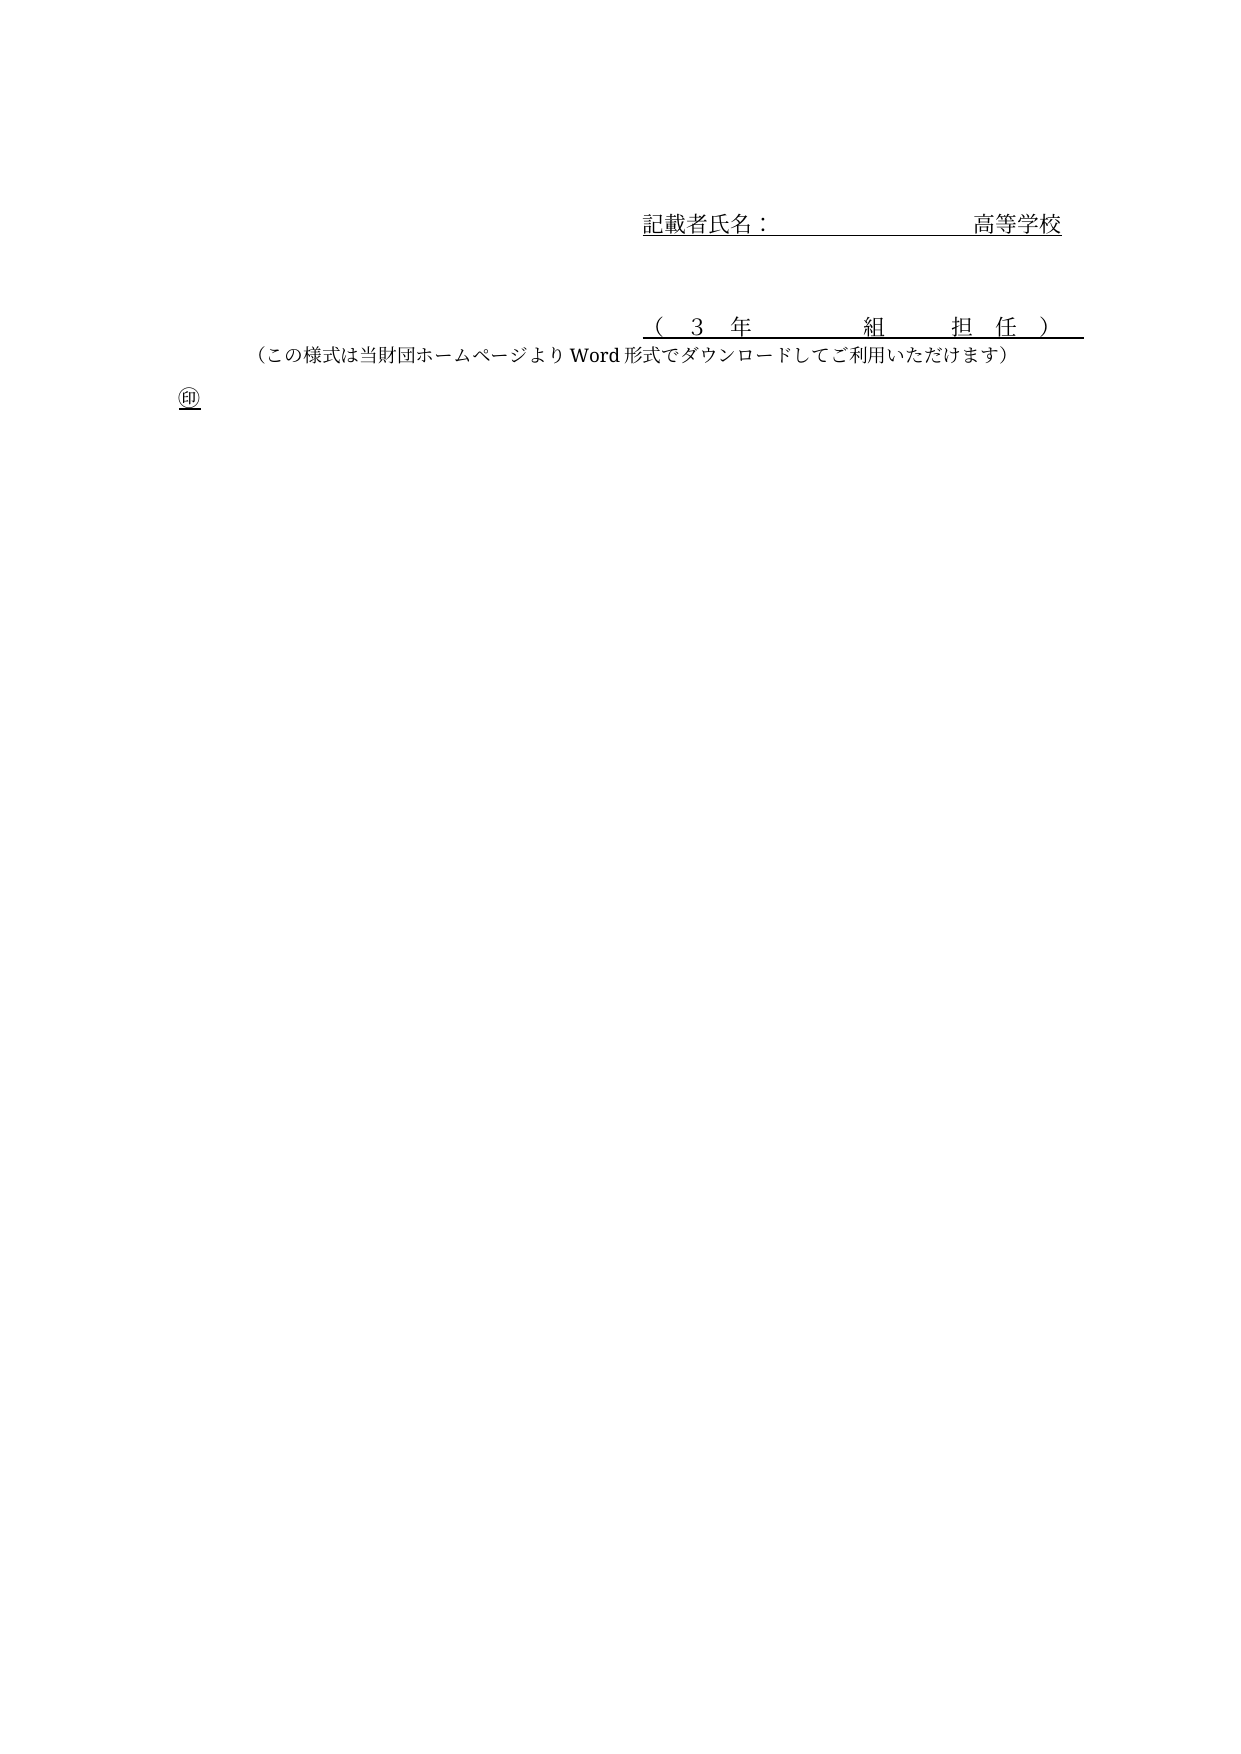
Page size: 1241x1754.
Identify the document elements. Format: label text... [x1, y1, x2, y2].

text 記載者氏名： 高等学校 [441, 192, 1062, 254]
text （３年 組 担任） ㊞ [178, 295, 1062, 428]
